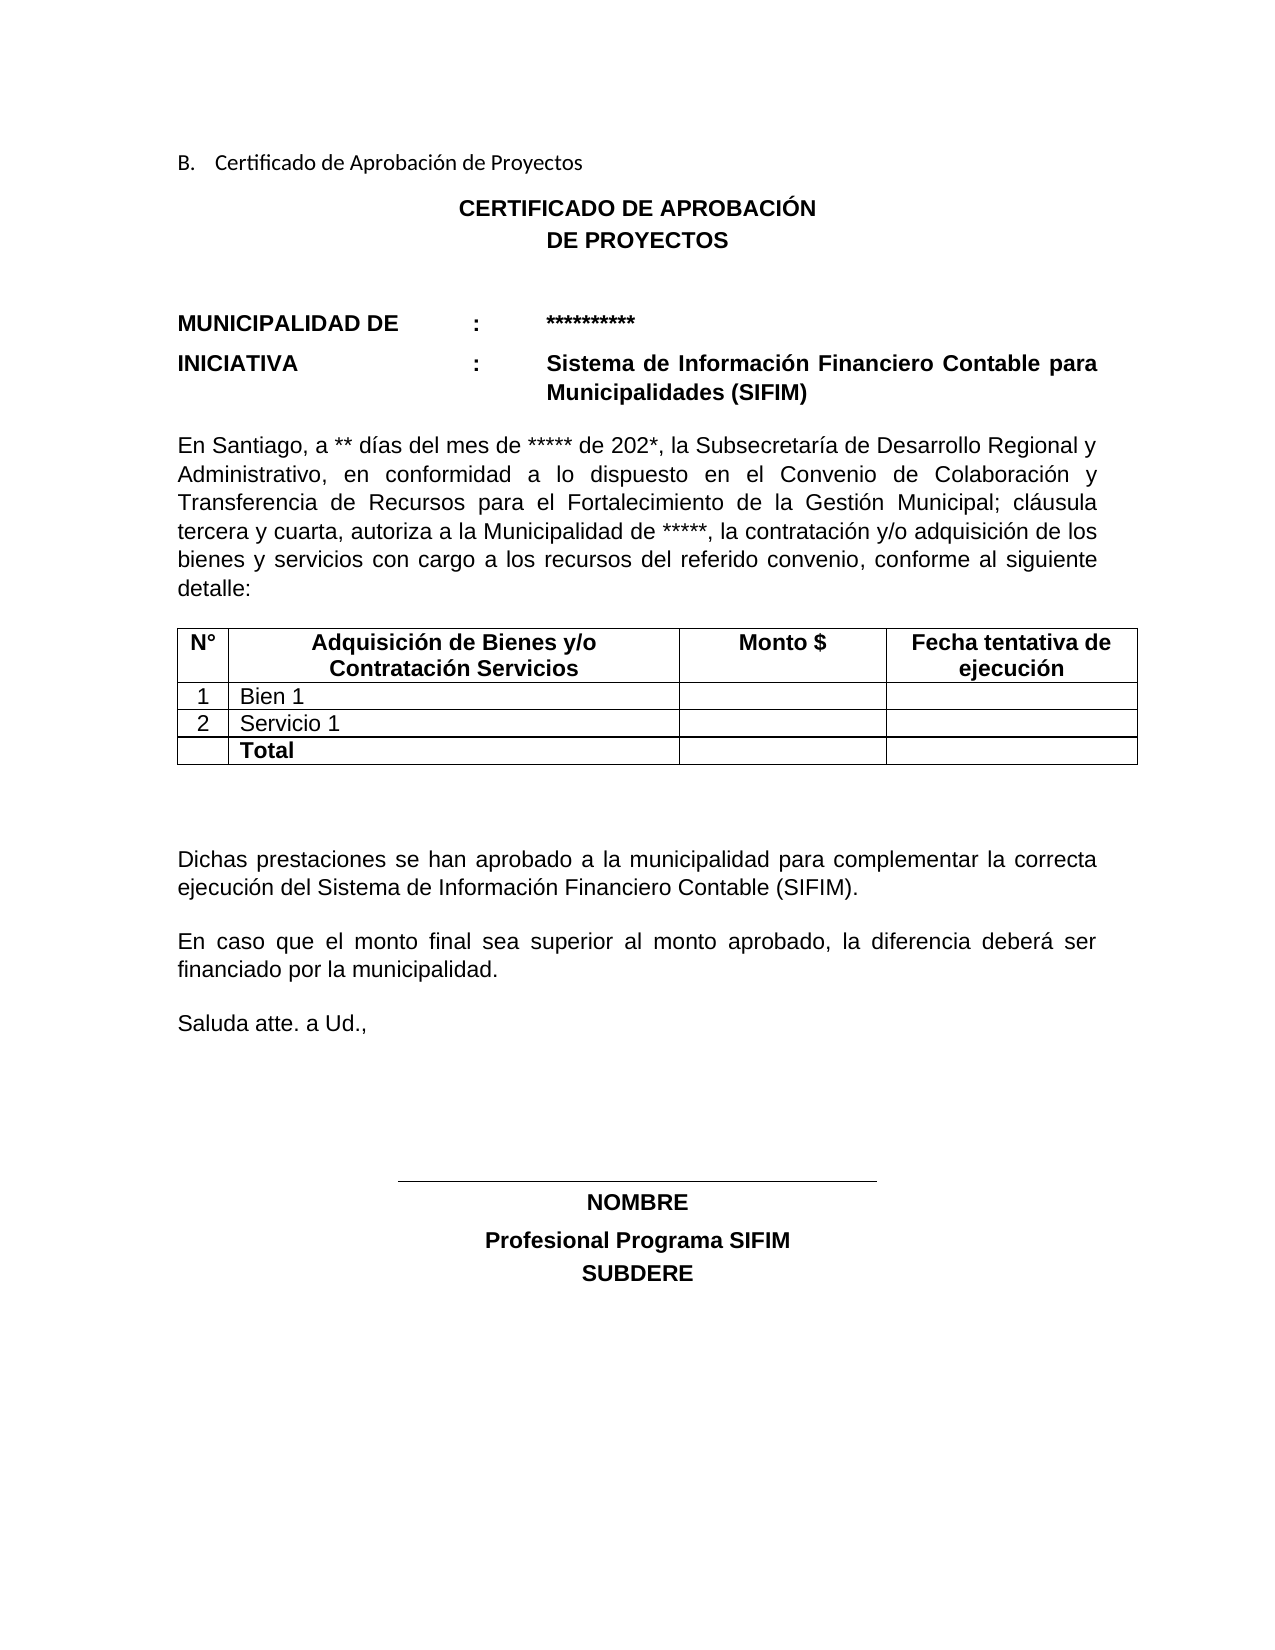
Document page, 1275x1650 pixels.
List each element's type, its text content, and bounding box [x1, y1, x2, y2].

table_cell Bien 1 [229, 683, 679, 709]
table_header NOMBRE [398, 1182, 877, 1221]
table_header N° [178, 629, 228, 682]
table_cell [680, 710, 886, 736]
table_cell [680, 738, 886, 764]
text MUNICIPALIDAD DE : ********** [177, 309, 1098, 336]
table_cell Servicio 1 [229, 710, 679, 736]
table_cell [887, 738, 1137, 764]
table_header Adquisición de Bienes y/o Contratación Servicios [229, 629, 679, 682]
table_cell 1 [178, 683, 228, 709]
title CERTIFICADO DE APROBACIÓN [177, 194, 1098, 221]
title DE PROYECTOS [177, 227, 1098, 253]
list Certificado de Aprobación de Proyectos [177, 148, 1098, 176]
text Saluda atte. a Ud., [177, 1010, 1098, 1036]
table_cell [178, 738, 228, 764]
table_header Fecha tentativa de ejecución [887, 629, 1137, 682]
table_cell [887, 710, 1137, 736]
table_cell Profesional Programa SIFIM [398, 1221, 877, 1260]
text En caso que el monto final sea superior al monto aprobado, la diferencia deberá ser financiado por la municipalidad. [177, 928, 1098, 983]
table_cell [887, 683, 1137, 709]
text INICIATIVA : Sistema de Información Financiero Contable para Municipalidades (SIFIM) [177, 350, 1098, 405]
table_cell [680, 683, 886, 709]
table_cell Total [229, 738, 679, 764]
text Dichas prestaciones se han aprobado a la municipalidad para complementar la correcta ejecución del Sistema de Información Financiero Contable (SIFIM). [177, 846, 1098, 901]
table_header Monto $ [680, 629, 886, 682]
text SUBDERE [177, 1260, 1098, 1286]
table_cell 2 [178, 710, 228, 736]
text En Santiago, a ** días del mes de ***** de 202*, la Subsecretaría de Desarrollo Regional y Administrativo, en conformidad a lo dispuesto en el Convenio de Colaboración y Transferencia de Recursos para el Fortalecimiento de la Gestión Municipal; cláusula tercera y cuarta, autoriza a la Municipalidad de *****, la contratación y/o adquisición de los bienes y servicios con cargo a los recursos del referido convenio, conforme al siguiente detalle: [177, 432, 1098, 601]
